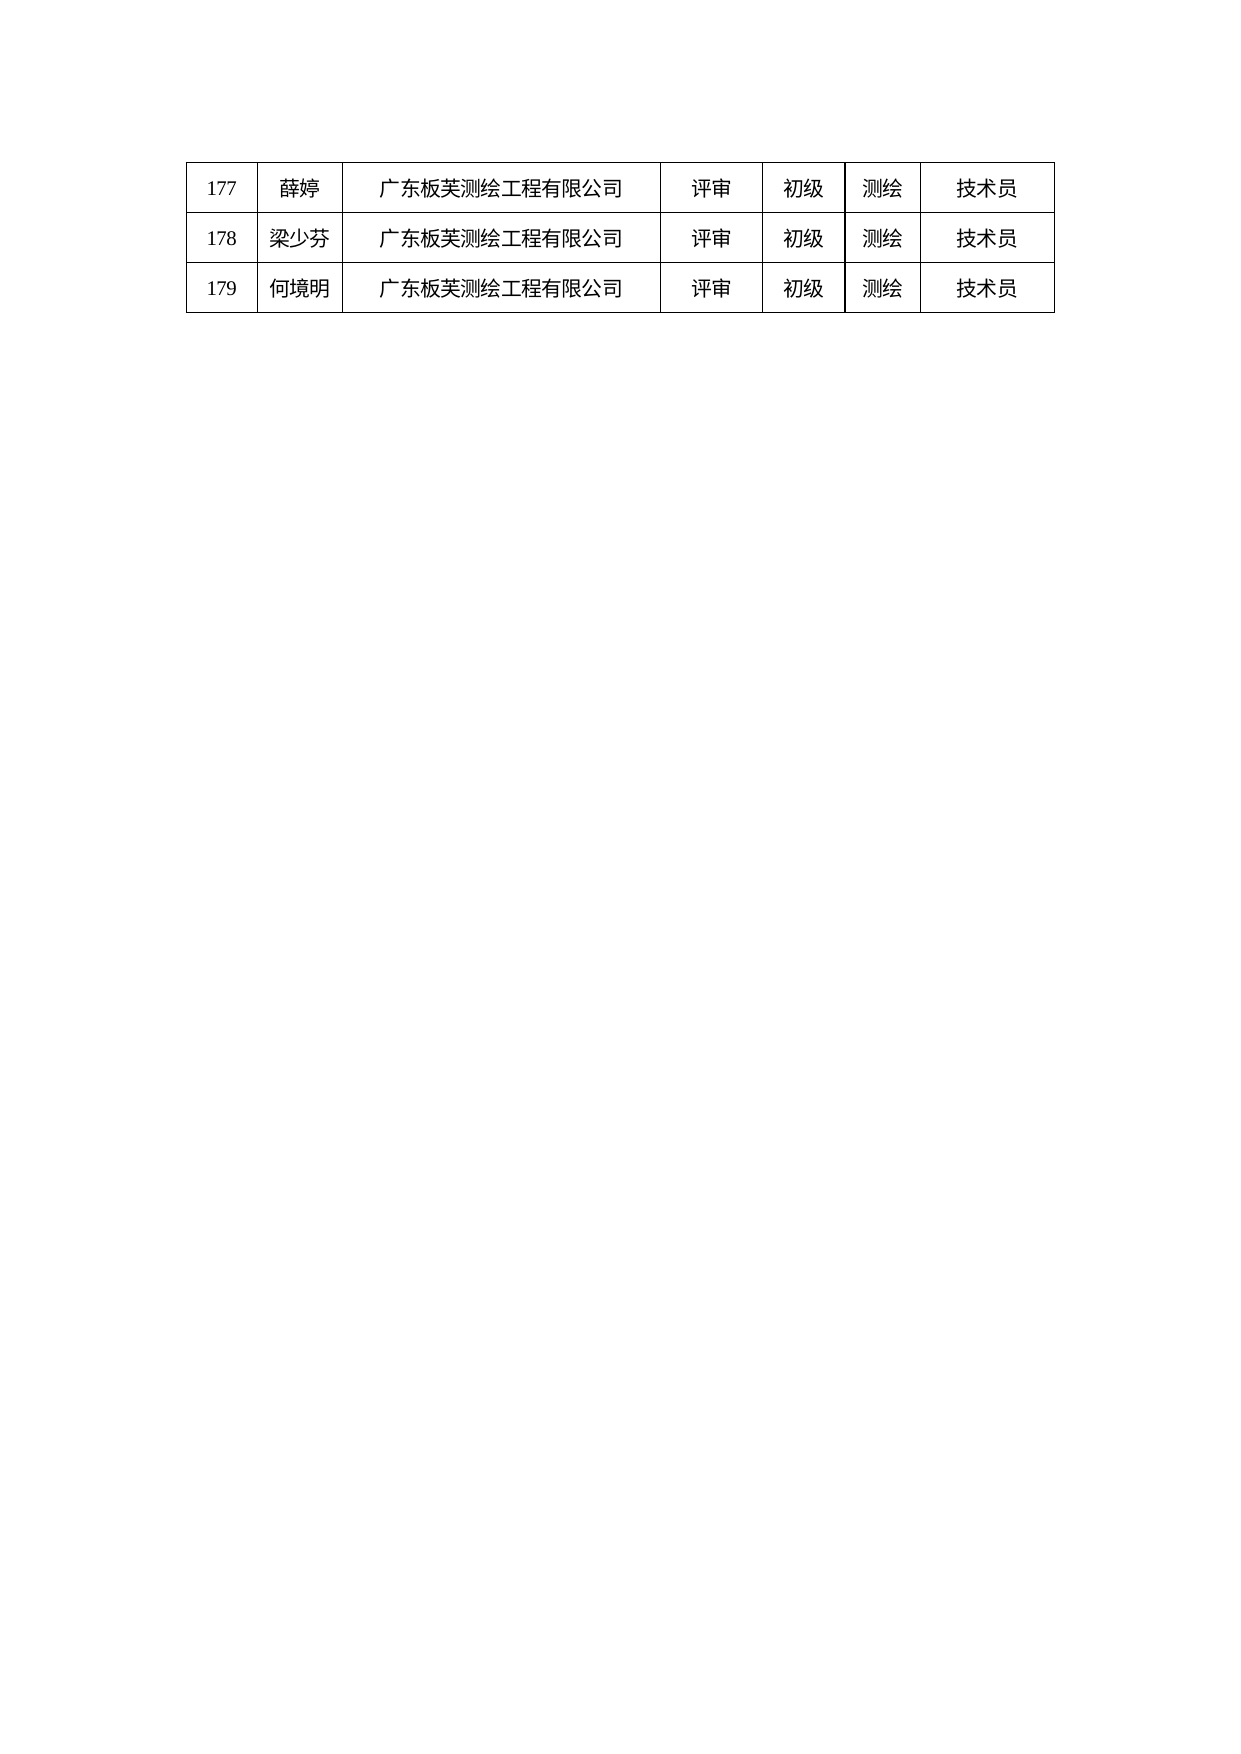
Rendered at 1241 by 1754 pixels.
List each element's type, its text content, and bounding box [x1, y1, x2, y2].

table_cell 评审 [661, 263, 762, 312]
table_cell 初级 [763, 263, 844, 312]
table_cell 测绘 [846, 213, 920, 262]
table_cell 178 [187, 213, 257, 262]
table_cell 广东板芙测绘工程有限公司 [343, 213, 660, 262]
table_cell 评审 [661, 213, 762, 262]
table_cell 技术员 [921, 213, 1054, 262]
table_cell 评审 [661, 163, 762, 212]
table_cell 薛婷 [258, 163, 342, 212]
table_cell 梁少芬 [258, 213, 342, 262]
table_cell 测绘 [846, 263, 920, 312]
table_cell 广东板芙测绘工程有限公司 [343, 163, 660, 212]
table_cell 技术员 [921, 163, 1054, 212]
table_cell 广东板芙测绘工程有限公司 [343, 263, 660, 312]
table_cell 初级 [763, 213, 844, 262]
table_cell 测绘 [846, 163, 920, 212]
table_cell 何境明 [258, 263, 342, 312]
table_cell 179 [187, 263, 257, 312]
table_cell 初级 [763, 163, 844, 212]
table_cell 177 [187, 163, 257, 212]
table_cell 技术员 [921, 263, 1054, 312]
